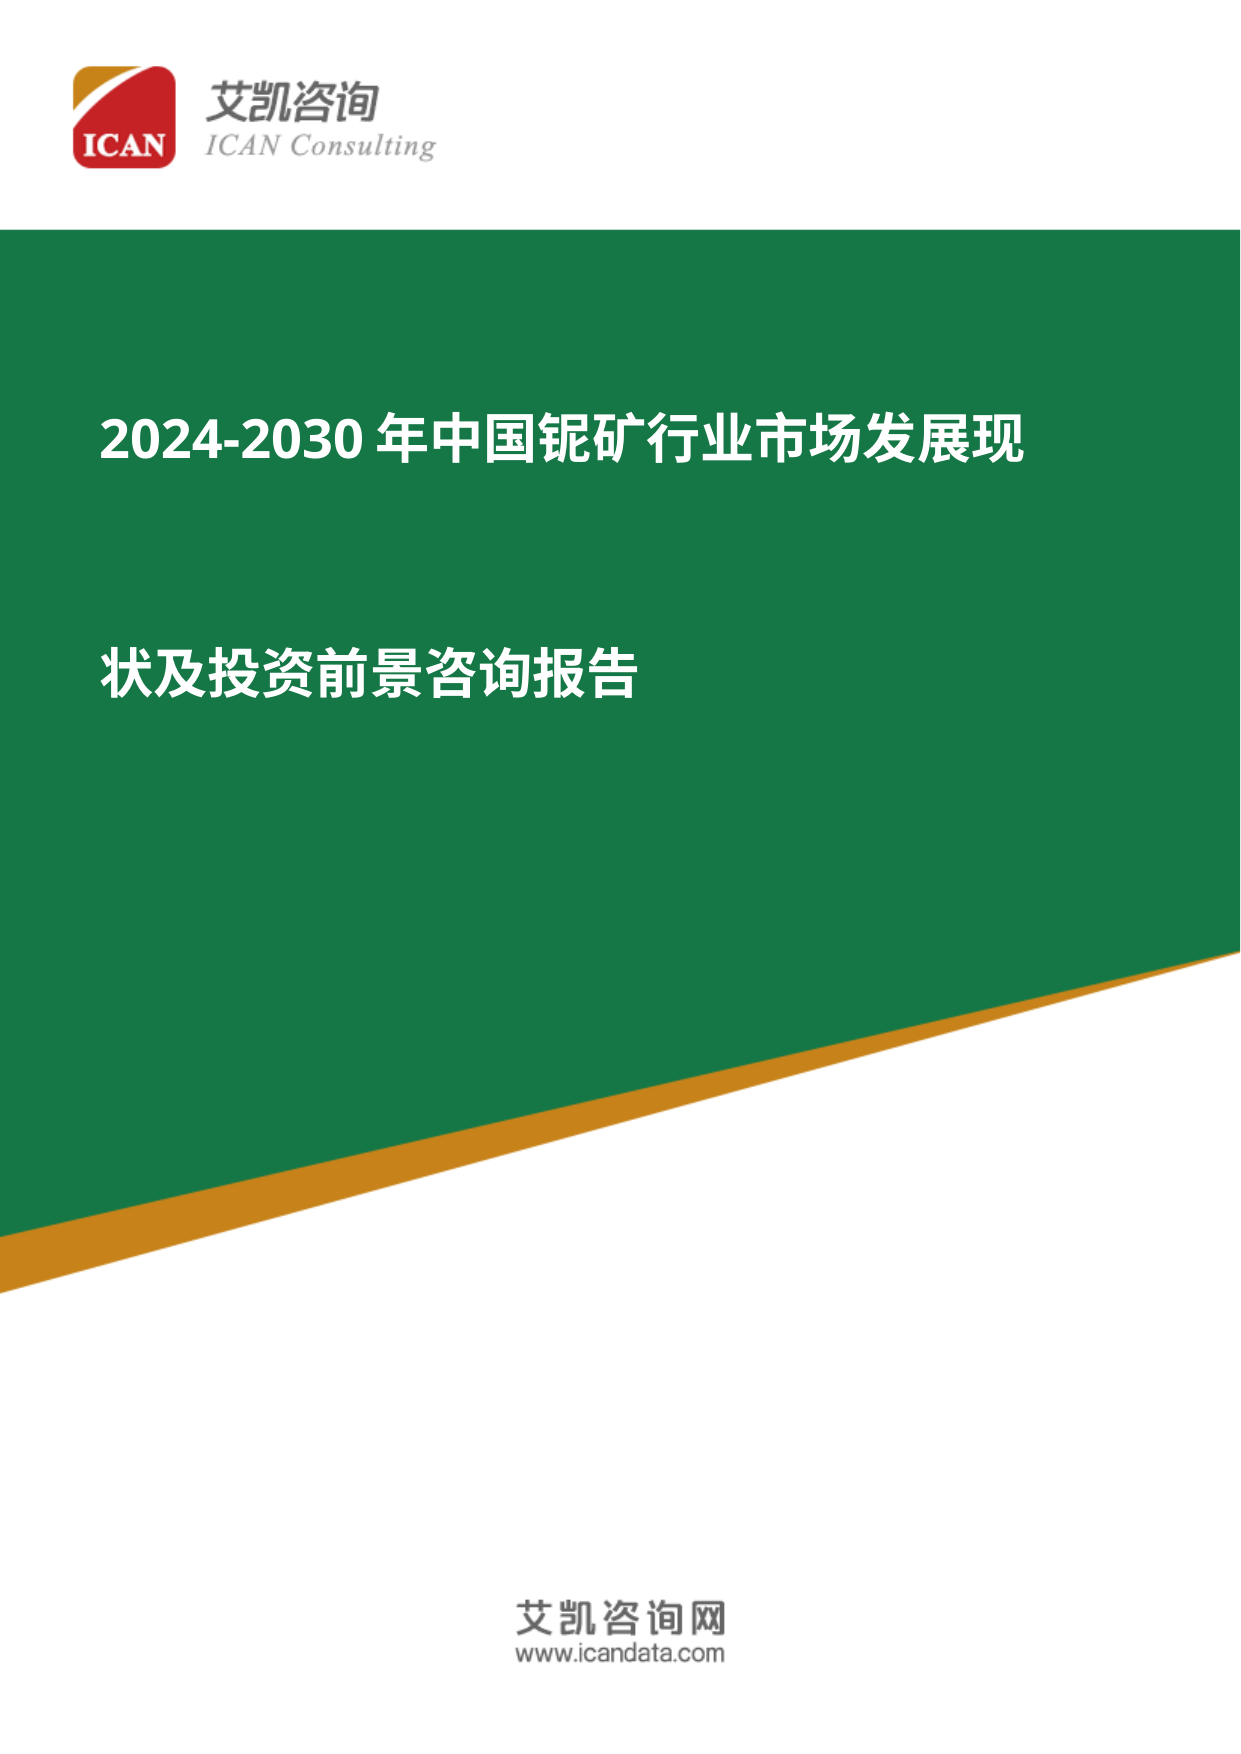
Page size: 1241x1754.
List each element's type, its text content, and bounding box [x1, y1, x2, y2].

subtitle 2024-2030年中国铌矿行业市场发展现状及投资前景咨询报告 [99, 386, 1053, 718]
picture [0, 5, 1241, 1754]
